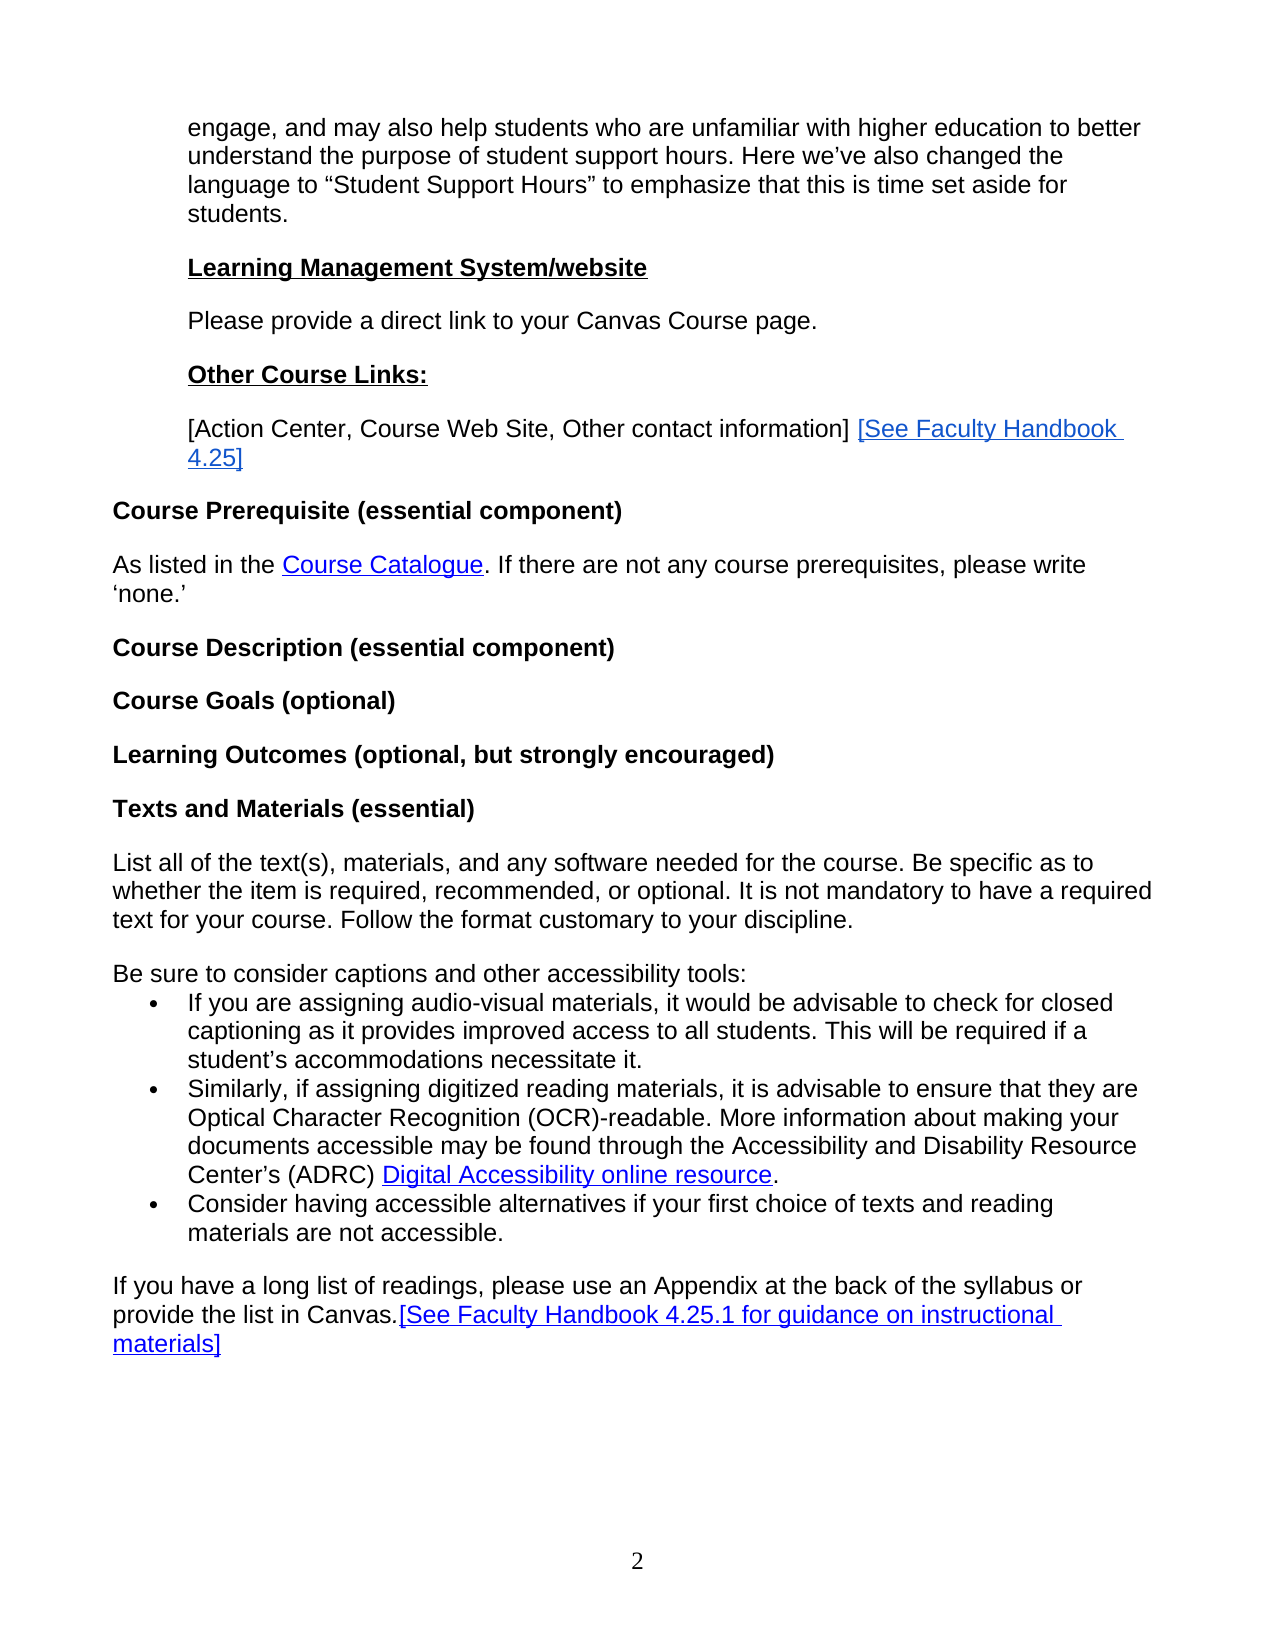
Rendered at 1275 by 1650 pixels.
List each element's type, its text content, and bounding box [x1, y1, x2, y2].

text As listed in the Course Catalogue. If there are not any course prerequisites, please write ‘none.’ [112, 550, 1162, 607]
subtitle Other Course Links: [187, 360, 1162, 389]
subtitle Course Description (essential component) [112, 632, 1162, 661]
subtitle Learning Outcomes (optional, but strongly encouraged) [112, 740, 1162, 769]
subtitle Course Goals (optional) [112, 686, 1162, 715]
subtitle Course Prerequisite (essential component) [112, 496, 1162, 525]
list If you are assigning audio-visual materials, it would be advisable to check for closed captioning as it provides improved access to all students. This will be required if a student’s accommodations necessitate it. [150, 987, 1162, 1074]
list Similarly, if assigning digitized reading materials, it is advisable to ensure that they are Optical Character Recognition (OCR)-readable. More information about making your documents accessible may be found through the Accessibility and Disability Resource Center’s (ADRC) Digital Accessibility online resource. [150, 1074, 1162, 1189]
text If you have a long list of readings, please use an Appendix at the back of the syllabus or provide the list in Canvas.[See Faculty Handbook 4.25.1 for guidance on instructional materials] [112, 1271, 1162, 1357]
text [Action Center, Course Web Site, Other contact information] [See Faculty Handbook 4.25] [187, 414, 1162, 471]
subtitle Texts and Materials (essential) [112, 794, 1162, 822]
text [187, 112, 1162, 227]
text List all of the text(s), materials, and any software needed for the course. Be specific as to whether the item is required, recommended, or optional. It is not mandatory to have a required text for your course. Follow the format customary to your discipline. [112, 847, 1162, 934]
text Please provide a direct link to your Canvas Course page. [187, 306, 1162, 335]
text Be sure to consider captions and other accessibility tools: [112, 959, 1162, 987]
subtitle Learning Management System/website [187, 252, 1162, 281]
list Consider having accessible alternatives if your first choice of texts and reading materials are not accessible. [150, 1189, 1162, 1246]
